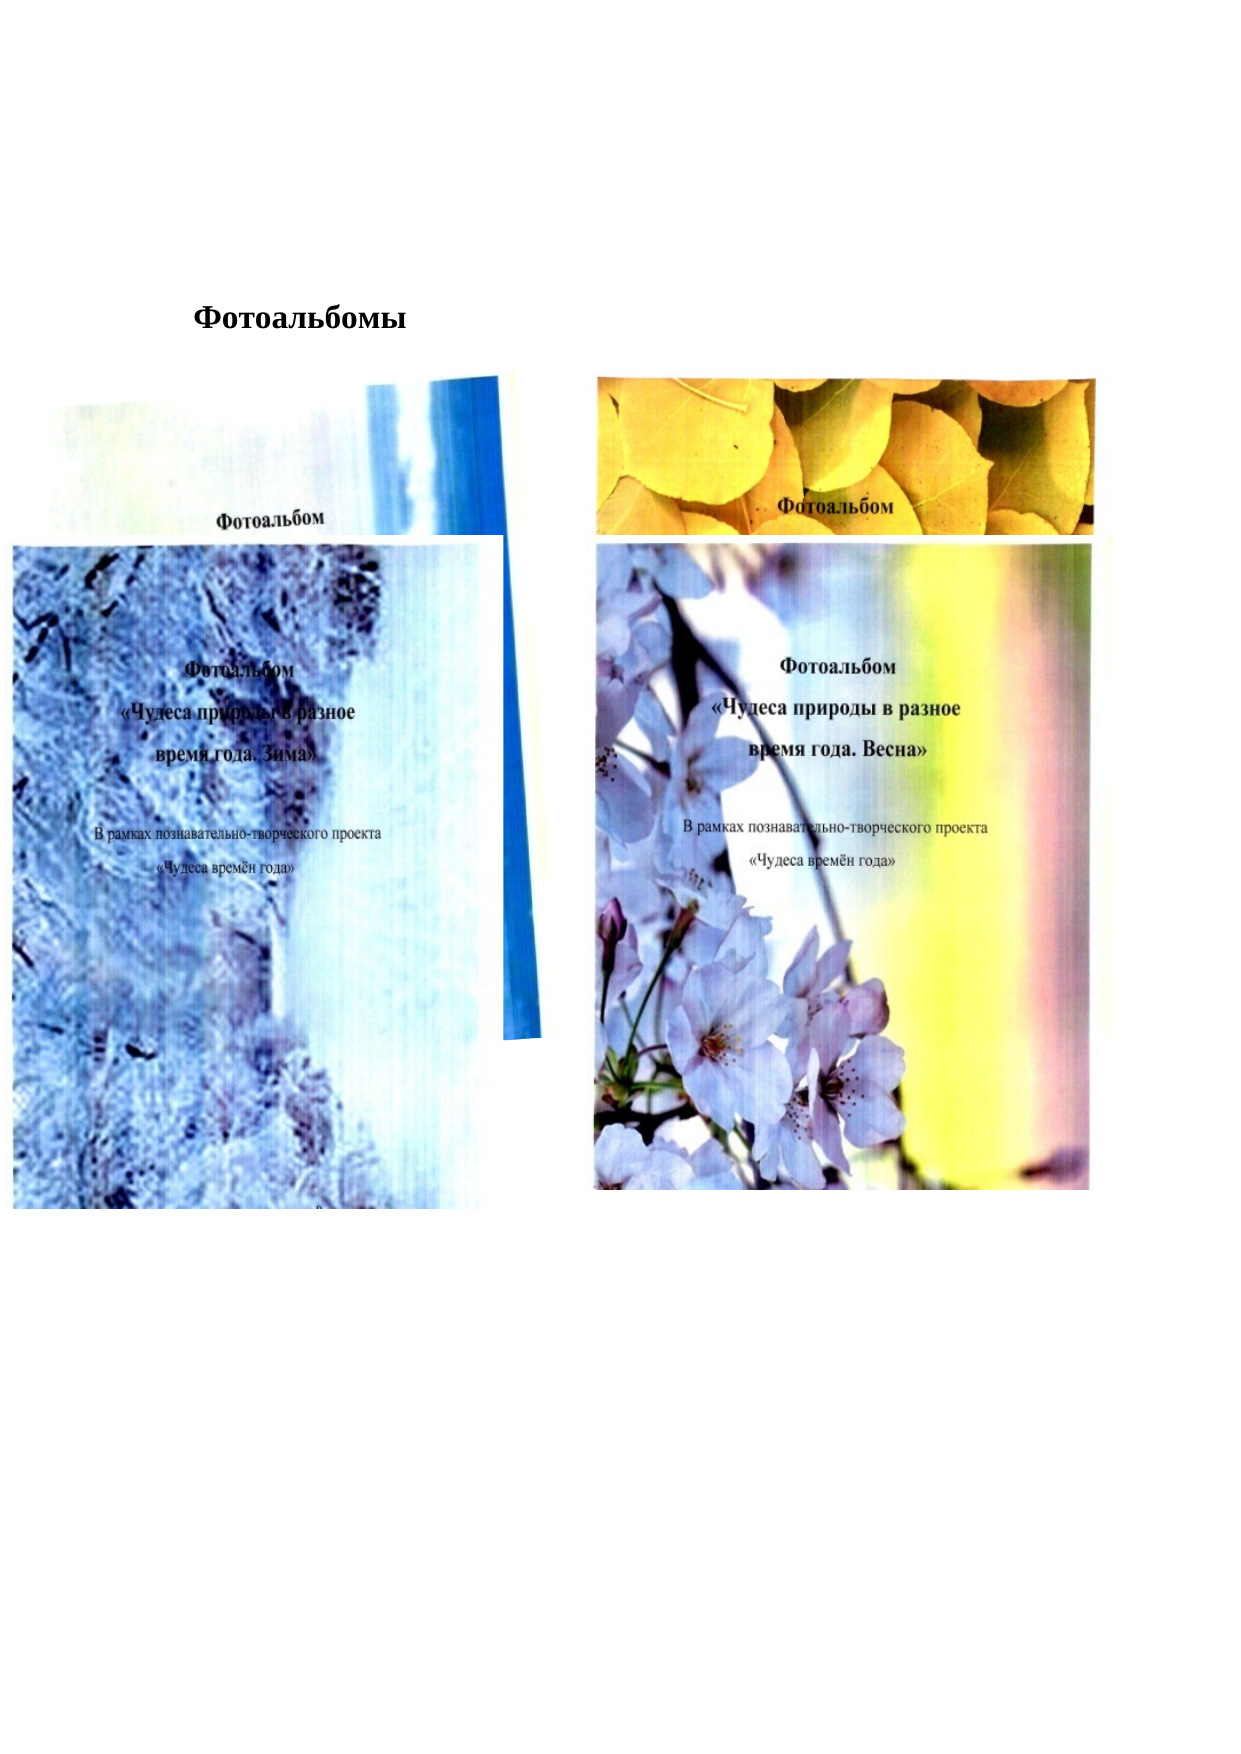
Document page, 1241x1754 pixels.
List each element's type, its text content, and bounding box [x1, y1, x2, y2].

picture [586, 371, 1117, 1188]
list Фотоальбомы [193, 297, 1152, 335]
picture [5, 372, 562, 1206]
